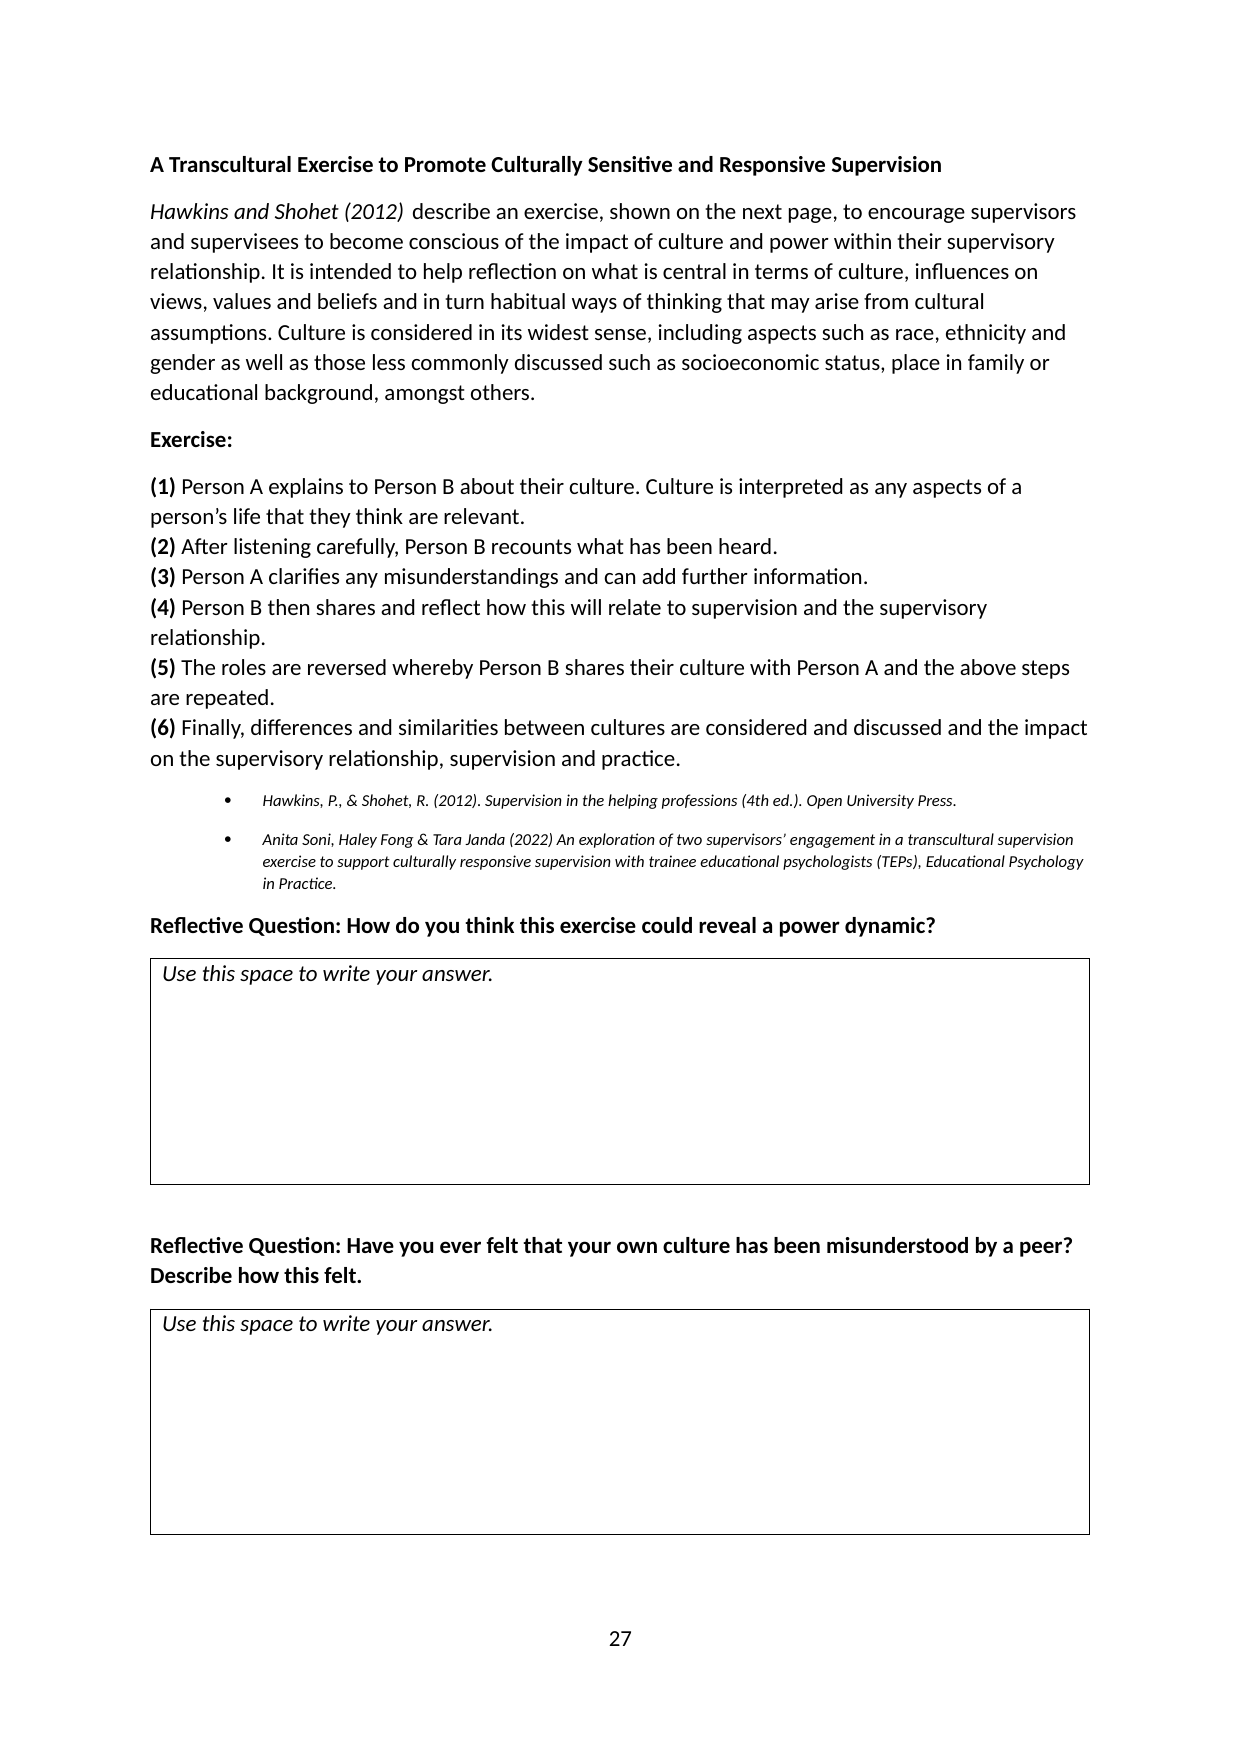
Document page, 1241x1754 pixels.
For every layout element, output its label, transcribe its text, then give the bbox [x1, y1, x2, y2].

text (1) Person A explains to Person B about their culture. Culture is interpreted as any aspects of a person’s life that they think are relevant. (2) After listening carefully, Person B recounts what has been heard. (3) Person A clarifies any misunderstandings and can add further information. (4) Person B then shares and reflect how this will relate to supervision and the supervisory relationship. (5) The roles are reversed whereby Person B shares their culture with Person A and the above steps are repeated. (6) Finally, differences and similarities between cultures are considered and discussed and the impact on the supervisory relationship, supervision and practice. [150, 472, 1090, 772]
table_header Use this space to write your answer. [151, 959, 1089, 1183]
text Reflective Question: Have you ever felt that your own culture has been misunderstood by a peer? Describe how this felt. [150, 1231, 1090, 1290]
table_header Use this space to write your answer. [151, 1310, 1089, 1534]
text Reflective Question: How do you think this exercise could reveal a power dynamic? [150, 911, 1090, 939]
text Hawkins and Shohet (2012) describe an exercise, shown on the next page, to encourage supervisors and supervisees to become conscious of the impact of culture and power within their supervisory relationship. It is intended to help reflection on what is central in terms of culture, influences on views, values and beliefs and in turn habitual ways of thinking that may arise from cultural assumptions. Culture is considered in its widest sense, including aspects such as race, ethnicity and gender as well as those less commonly discussed such as socioeconomic status, place in family or educational background, amongst others. [150, 197, 1090, 406]
list Anita Soni, Haley Fong & Tara Janda (2022) An exploration of two supervisors’ engagement in a transcultural supervision exercise to support culturally responsive supervision with trainee educational psychologists (TEPs), Educational Psychology in Practice. [225, 829, 1090, 893]
text A Transcultural Exercise to Promote Culturally Sensitive and Responsive Supervision [150, 150, 1090, 178]
text Exercise: [150, 425, 1090, 453]
list Hawkins, P., & Shohet, R. (2012). Supervision in the helping professions (4th ed.). Open University Press. [225, 791, 1090, 811]
